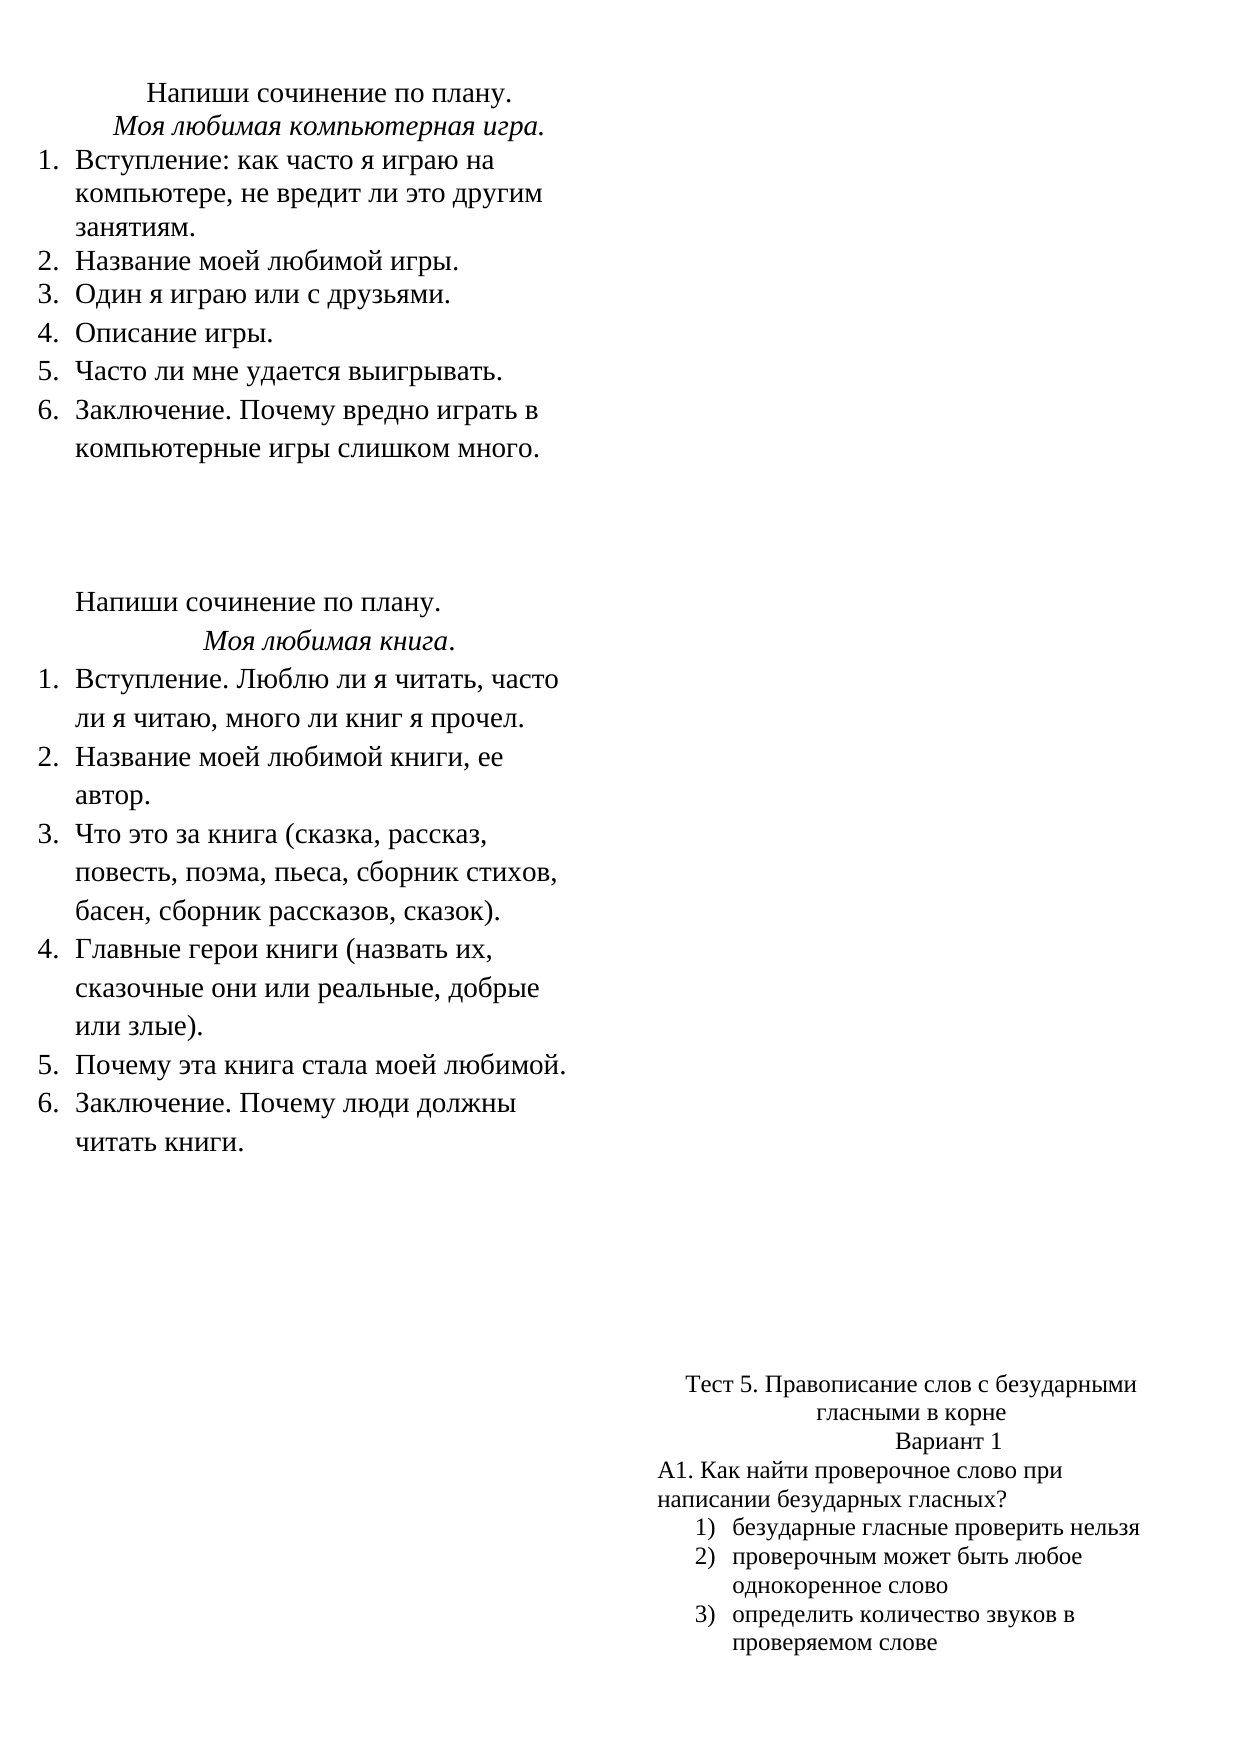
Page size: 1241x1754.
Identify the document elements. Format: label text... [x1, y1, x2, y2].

list Вариант 1 [732, 1426, 1165, 1455]
list Один я играю или с друзьями. [37, 276, 583, 310]
list Описание игры. [37, 315, 583, 348]
list Напиши сочинение по плану. [75, 584, 583, 618]
list проверочным может быть любое однокоренное слово [694, 1541, 1165, 1599]
list А1. Как найти проверочное слово при написании безударных гласных? [657, 1455, 1165, 1512]
text Тест 5. Правописание слов с безударными гласными в корне [657, 1369, 1165, 1426]
list Вступление. Люблю ли я читать, часто ли я читаю, много ли книг я прочел. [37, 662, 583, 734]
text Напиши сочинение по плану. [75, 75, 583, 108]
list безударные гласные проверить нельзя [694, 1512, 1165, 1541]
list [694, 1599, 1165, 1656]
text Моя любимая компьютерная игра. [75, 108, 583, 142]
list Главные герои книги (назвать их, сказочные они или реальные, добрые или злые). [37, 931, 583, 1042]
list Почему эта книга стала моей любимой. [37, 1047, 583, 1081]
list Вступление: как часто я играю на компьютере, не вредит ли это другим занятиям. [37, 142, 583, 243]
list Часто ли мне удается выигрывать. [37, 353, 583, 387]
list Что это за книга (сказка, рассказ, повесть, поэма, пьеса, сборник стихов, басен, сборник рассказов, сказок). [37, 816, 583, 926]
list Название моей любимой игры. [37, 243, 583, 276]
list Название моей любимой книги, ее автор. [37, 739, 583, 811]
list Моя любимая книга. [75, 623, 583, 657]
list Заключение. Почему вредно играть в компьютерные игры слишком много. [37, 392, 583, 464]
list Заключение. Почему люди должны читать книги. [37, 1086, 583, 1158]
